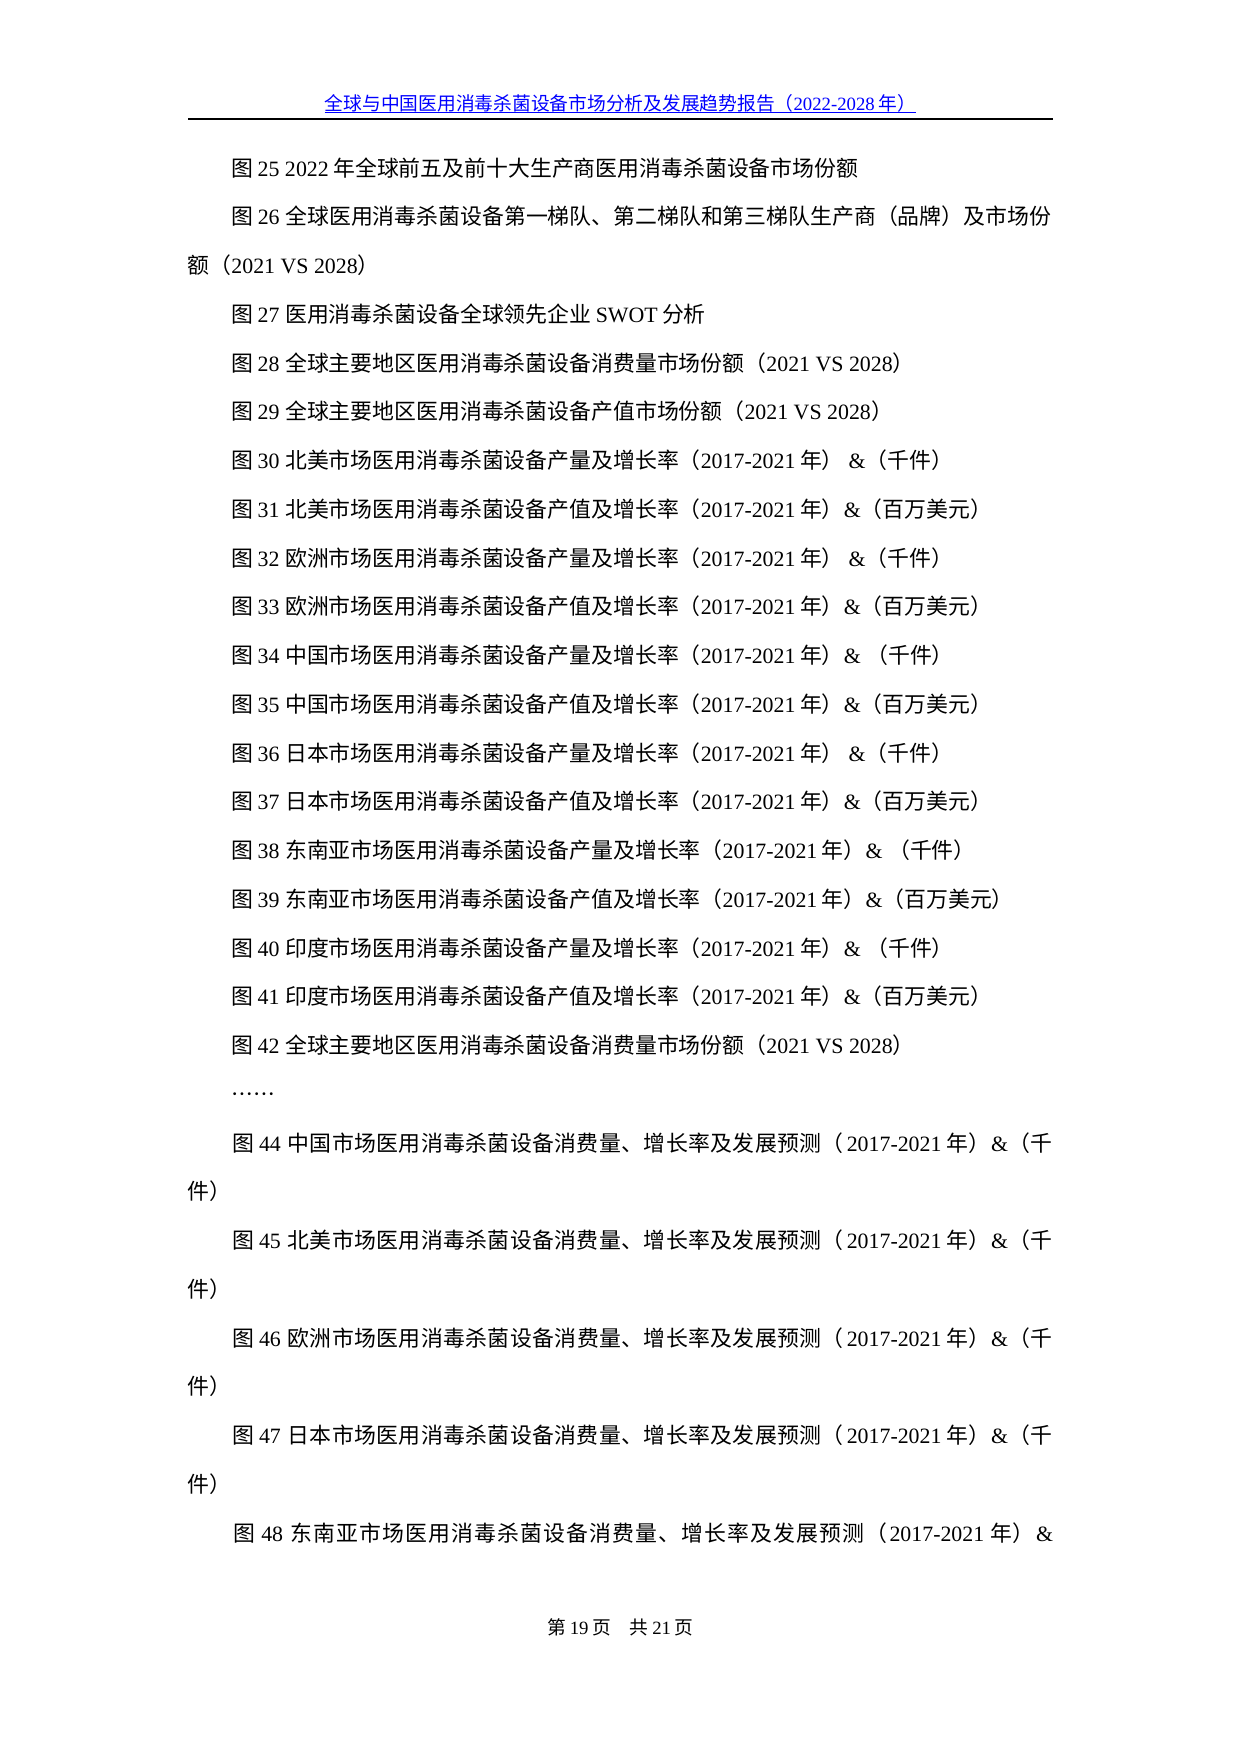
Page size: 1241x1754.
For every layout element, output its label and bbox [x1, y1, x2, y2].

text [187, 150, 1053, 1548]
